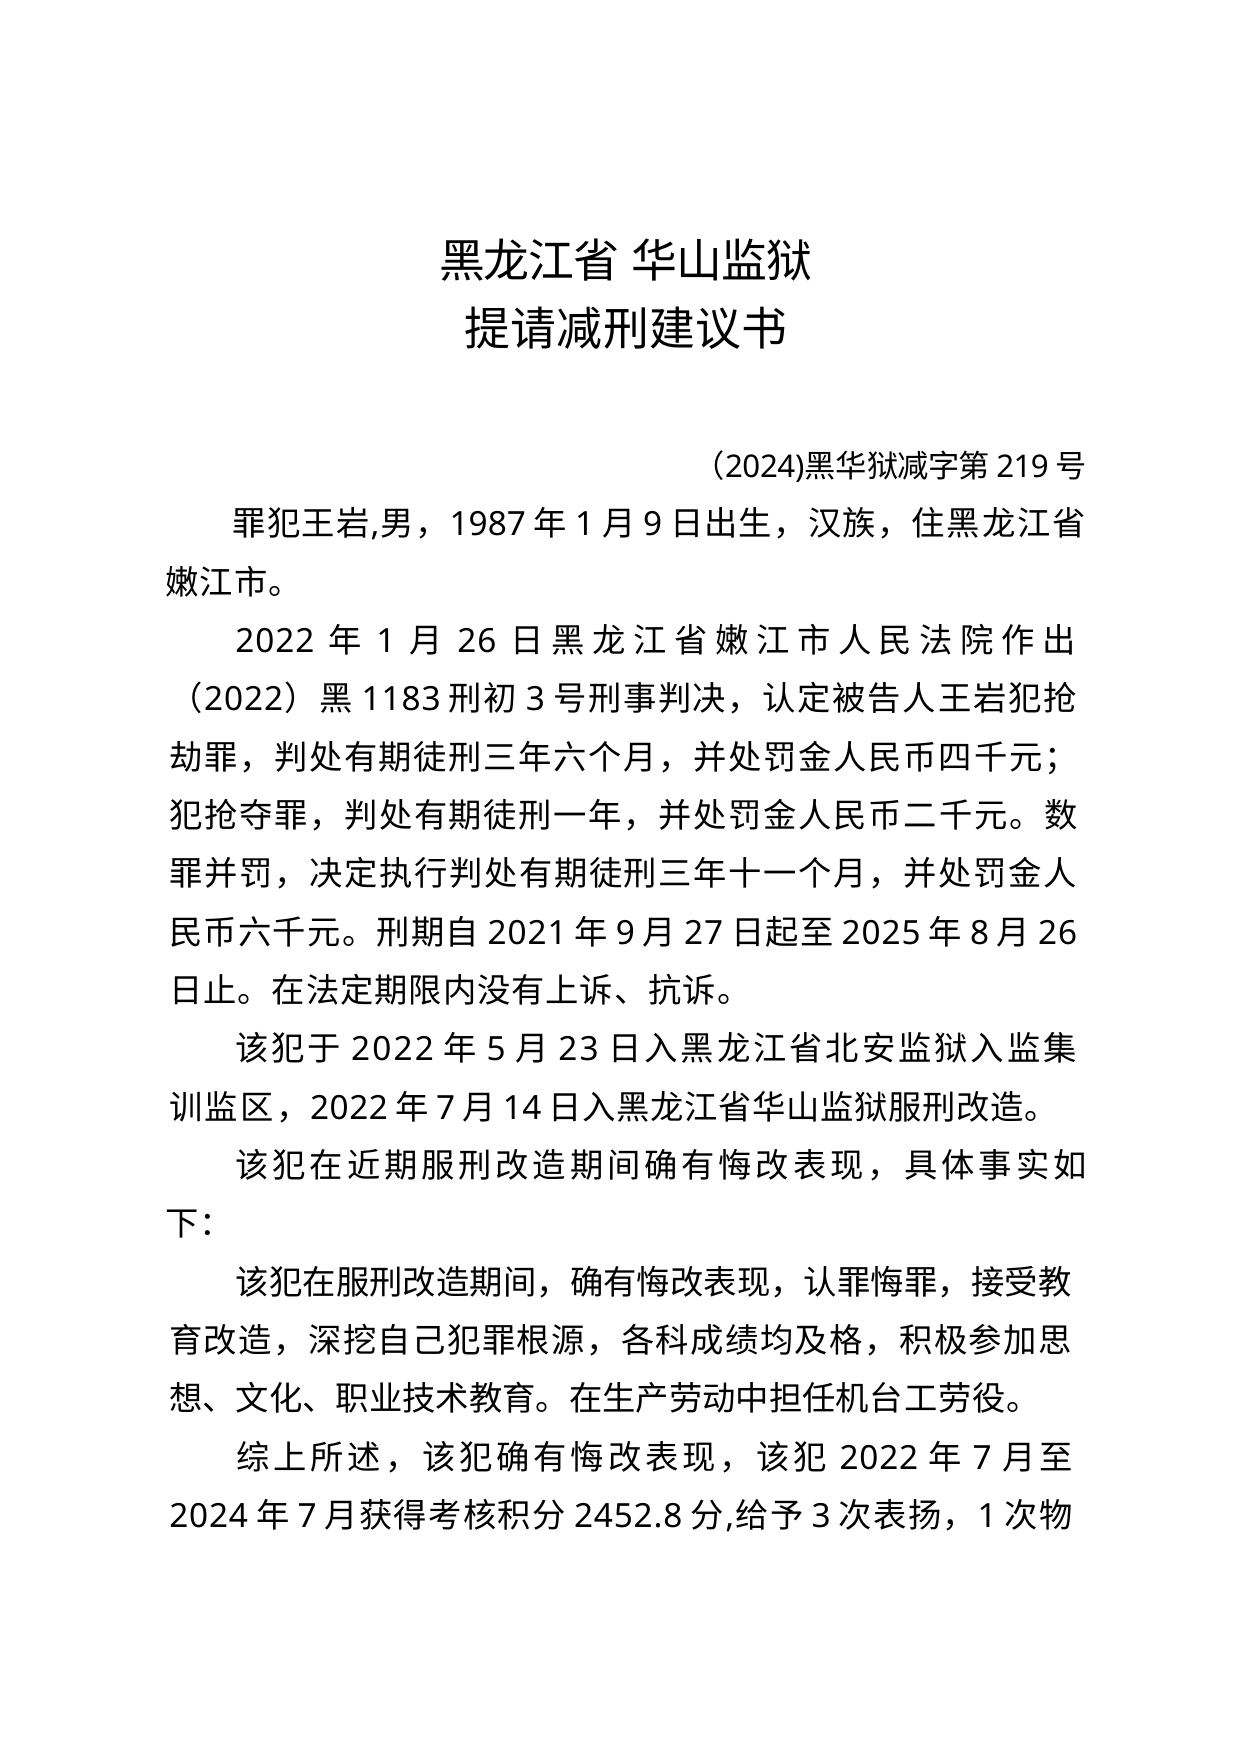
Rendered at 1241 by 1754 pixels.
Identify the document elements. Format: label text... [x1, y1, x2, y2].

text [169, 1422, 1073, 1539]
text 2022年1月26日黑龙江省嫩江市人民法院作出（2022）黑1183刑初3号刑事判决，认定被告人王岩犯抢劫罪，判处有期徒刑三年六个月，并处罚金人民币四千元；犯抢夺罪，判处有期徒刑一年，并处罚金人民币二千元。数罪并罚，决定执行判处有期徒刑三年十一个月，并处罚金人民币六千元。刑期自2021年9月27日起至2025年8月26日止。在法定期限内没有上诉、抗诉。 [169, 606, 1078, 1014]
text 该犯在近期服刑改造期间确有悔改表现，具体事实如下： [165, 1131, 1087, 1247]
text 该犯于2022年5月23日入黑龙江省北安监狱入监集训监区，2022年7月14日入黑龙江省华山监狱服刑改造。 [169, 1014, 1078, 1131]
text 该犯在服刑改造期间，确有悔改表现，认罪悔罪，接受教育改造，深挖自己犯罪根源，各科成绩均及格，积极参加思想、文化、职业技术教育。在生产劳动中担任机台工劳役。 [169, 1247, 1073, 1422]
text （2024)黑华狱减字第219号 [631, 431, 1087, 489]
text 提请减刑建议书 [165, 299, 1087, 362]
text 罪犯王岩,男，1987年1月9日出生，汉族，住黑龙江省嫩江市。 [165, 489, 1087, 606]
text 黑龙江省 华山监狱 [165, 227, 1087, 290]
